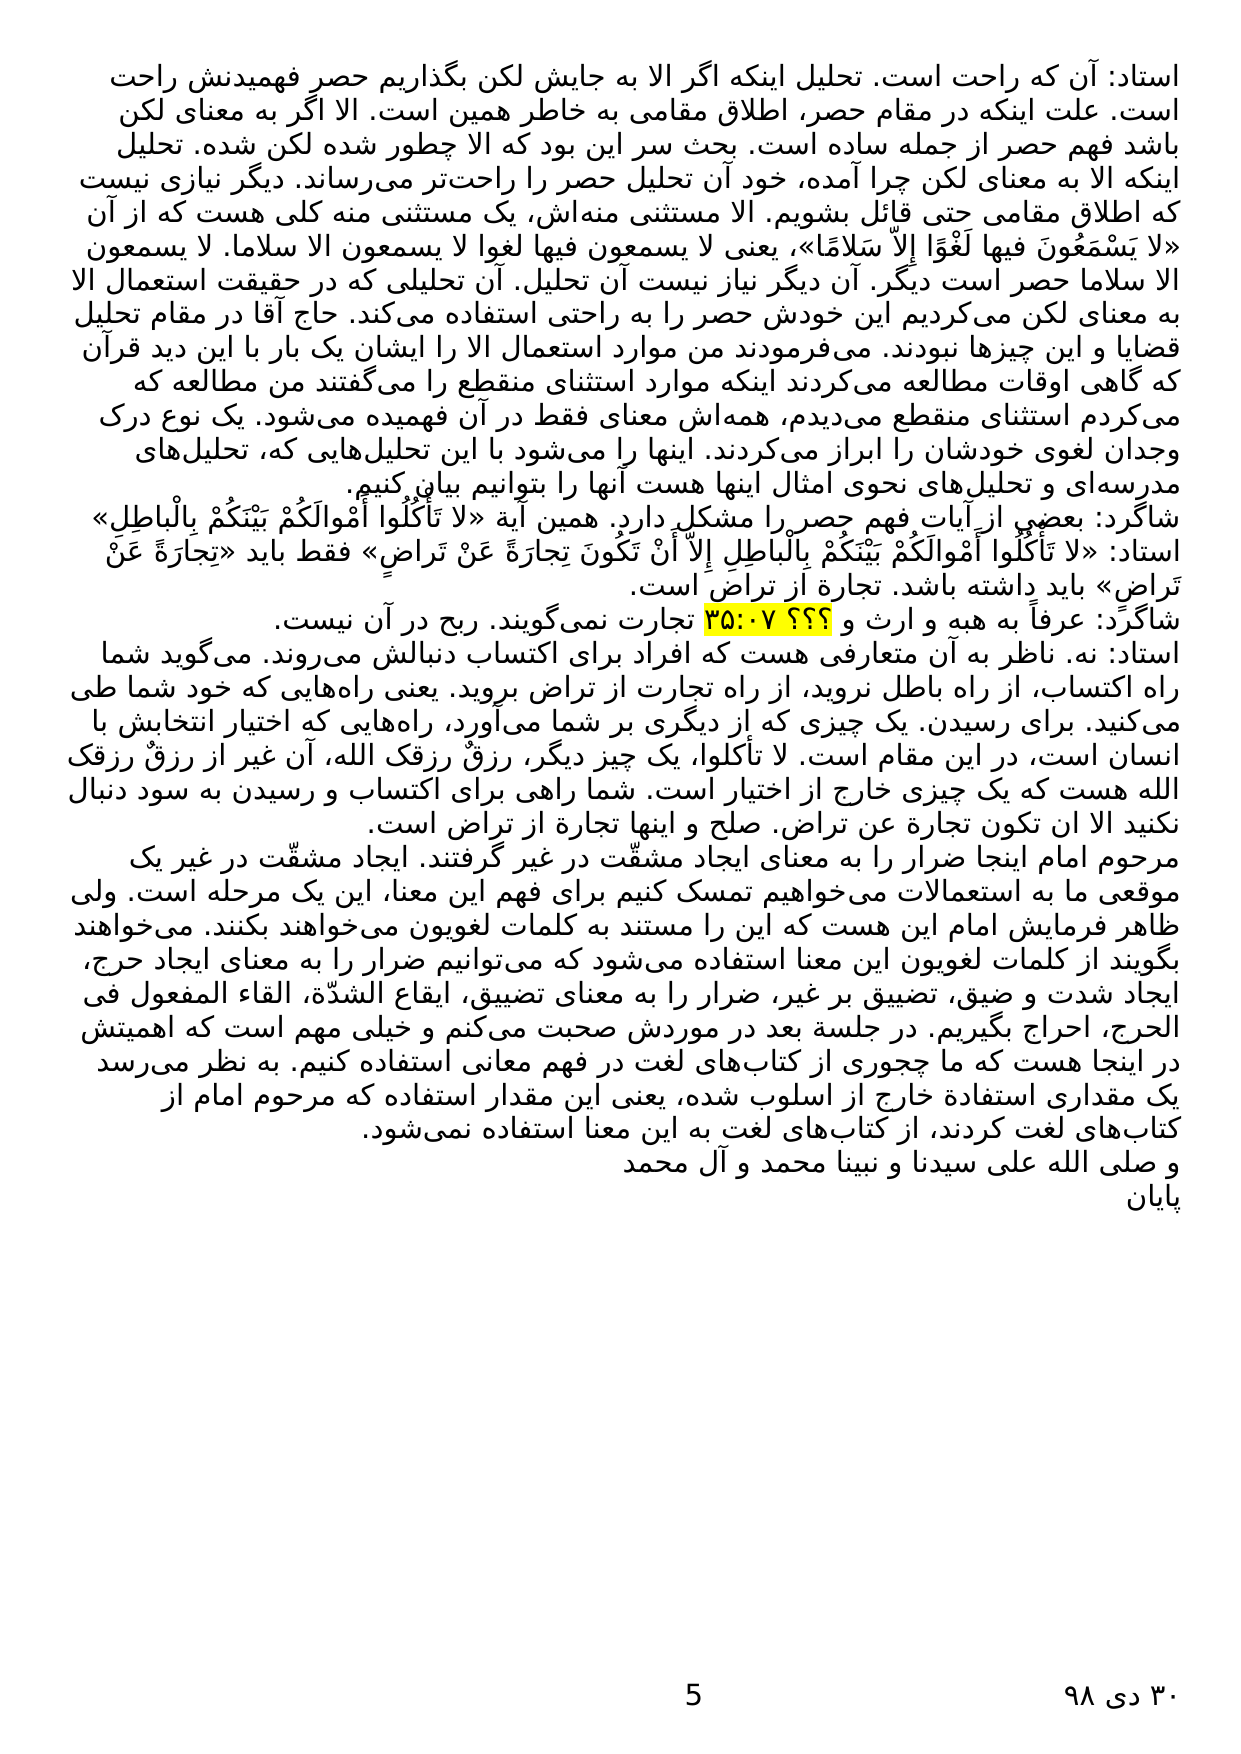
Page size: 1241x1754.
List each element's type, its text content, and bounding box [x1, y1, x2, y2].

text استاد: «لا تَأْكُلُوا أَمْوالَكُمْ بَيْنَكُمْ بِالْباطِلِ إِلاّ أَنْ تَكُونَ تِجارَةً عَنْ تَراضٍ» فقط باید «تِجارَةً عَنْ تَراضٍ» باید داشته باشد. تجارة از تراض است. [59, 534, 1181, 602]
text استاد: نه. ناظر به آن متعارفی هست که افراد برای اکتساب دنبالش می‌روند. می‌گوید شما راه اکتساب، از راه باطل نروید، از راه تجارت از تراض بروید. یعنی راه‌هایی که خود شما طی می‌کنید. برای رسیدن. یک چیزی که از دیگری بر شما می‌آورد، راه‌هایی که اختیار انتخابش با انسان است، در این مقام است. لا تأکلوا، یک چیز دیگر، رزقٌ رزقک الله، آن غیر از رزقٌ رزقک الله هست که یک چیزی خارج از اختیار است. شما راهی برای اکتساب و رسیدن به سود دنبال نکنید الا ان تکون تجارة عن تراض. صلح و اینها تجارة از تراض است. [59, 636, 1181, 840]
text استاد: آن که راحت است. تحلیل اینکه اگر الا به جایش لکن بگذاریم حصر فهمیدنش راحت است. علت اینکه در مقام حصر، اطلاق مقامی به خاطر همین است. الا اگر به معنای لکن باشد فهم حصر از جمله ساده است. بحث سر این بود که الا چطور شده لکن شده. تحلیل اینکه الا به معنای لکن چرا آمده، خود آن تحلیل حصر را راحت‌تر می‌رساند. دیگر نیازی نیست که اطلاق مقامی حتی قائل بشویم. الا مستثنی منه‌اش، یک مستثنی منه کلی هست که از آن «لا يَسْمَعُونَ فيها لَغْوًا إِلاّ سَلامًا»، یعنی لا یسمعون فیها لغوا لا یسمعون الا سلاما. لا یسمعون الا سلاما حصر است دیگر. آن دیگر نیاز نیست آن تحلیل. آن تحلیلی که در حقیقت استعمال الا به معنای لکن می‌کردیم این خودش حصر را به راحتی استفاده می‌کند. حاج آقا در مقام تحلیل قضایا و این چیزها نبودند. می‌فرمودند من موارد استعمال الا را ایشان یک بار با این دید قرآن که گاهی اوقات مطالعه می‌کردند اینکه موارد استثنای منقطع را می‌گفتند من مطالعه که می‌کردم استثنای منقطع می‌دیدم، همه‌اش معنای فقط در آن فهمیده می‌شود. یک نوع درک وجدان لغوی خودشان را ابراز می‌کردند. اینها را می‌شود با این تحلیل‌هایی که، تحلیل‌های مدرسه‌ای و تحلیل‌های نحوی امثال اینها هست آنها را بتوانیم بیان کنیم. [59, 59, 1181, 501]
text و صلی الله علی سیدنا و نبینا محمد و آل محمد [59, 1146, 1181, 1180]
text مرحوم امام اینجا ضرار را به معنای ایجاد مشقّت در غیر گرفتند. ایجاد مشقّت در غیر یک موقعی ما به استعمالات می‌خواهیم تمسک کنیم برای فهم این معنا، این یک مرحله است. ولی ظاهر فرمایش امام این هست که این را مستند به کلمات لغویون می‌خواهند بکنند. می‌خواهند بگویند از کلمات لغویون این معنا استفاده می‌شود که می‌توانیم ضرار را به معنای ایجاد حرج، ایجاد شدت و ضیق، تضییق بر غیر، ضرار را به معنای تضییق، ایقاع الشدّة، القاء المفعول فی الحرج، احراج بگیریم. در جلسة بعد در موردش صحبت می‌کنم و خیلی مهم است که اهمیتش در اینجا هست که ما چجوری از کتاب‌های لغت در فهم معانی استفاده کنیم. به نظر می‌رسد یک مقداری استفادة خارج از اسلوب شده، یعنی این مقدار استفاده که مرحوم امام از کتاب‌های لغت کردند، از کتاب‌های لغت به این معنا استفاده نمی‌شود. [59, 840, 1181, 1146]
text شاگرد: بعضی از آیات فهم حصر را مشکل دارد. همین آیة «لا تَأْكُلُوا أَمْوالَكُمْ بَيْنَكُمْ بِالْباطِلِ» [59, 501, 1181, 534]
text شاگرد: عرفاً به هبه و ارث و ؟؟؟ ۳۵:۰۷ تجارت نمی‌گویند. ربح در آن نیست. [59, 602, 1181, 636]
text پایان [59, 1180, 1181, 1214]
